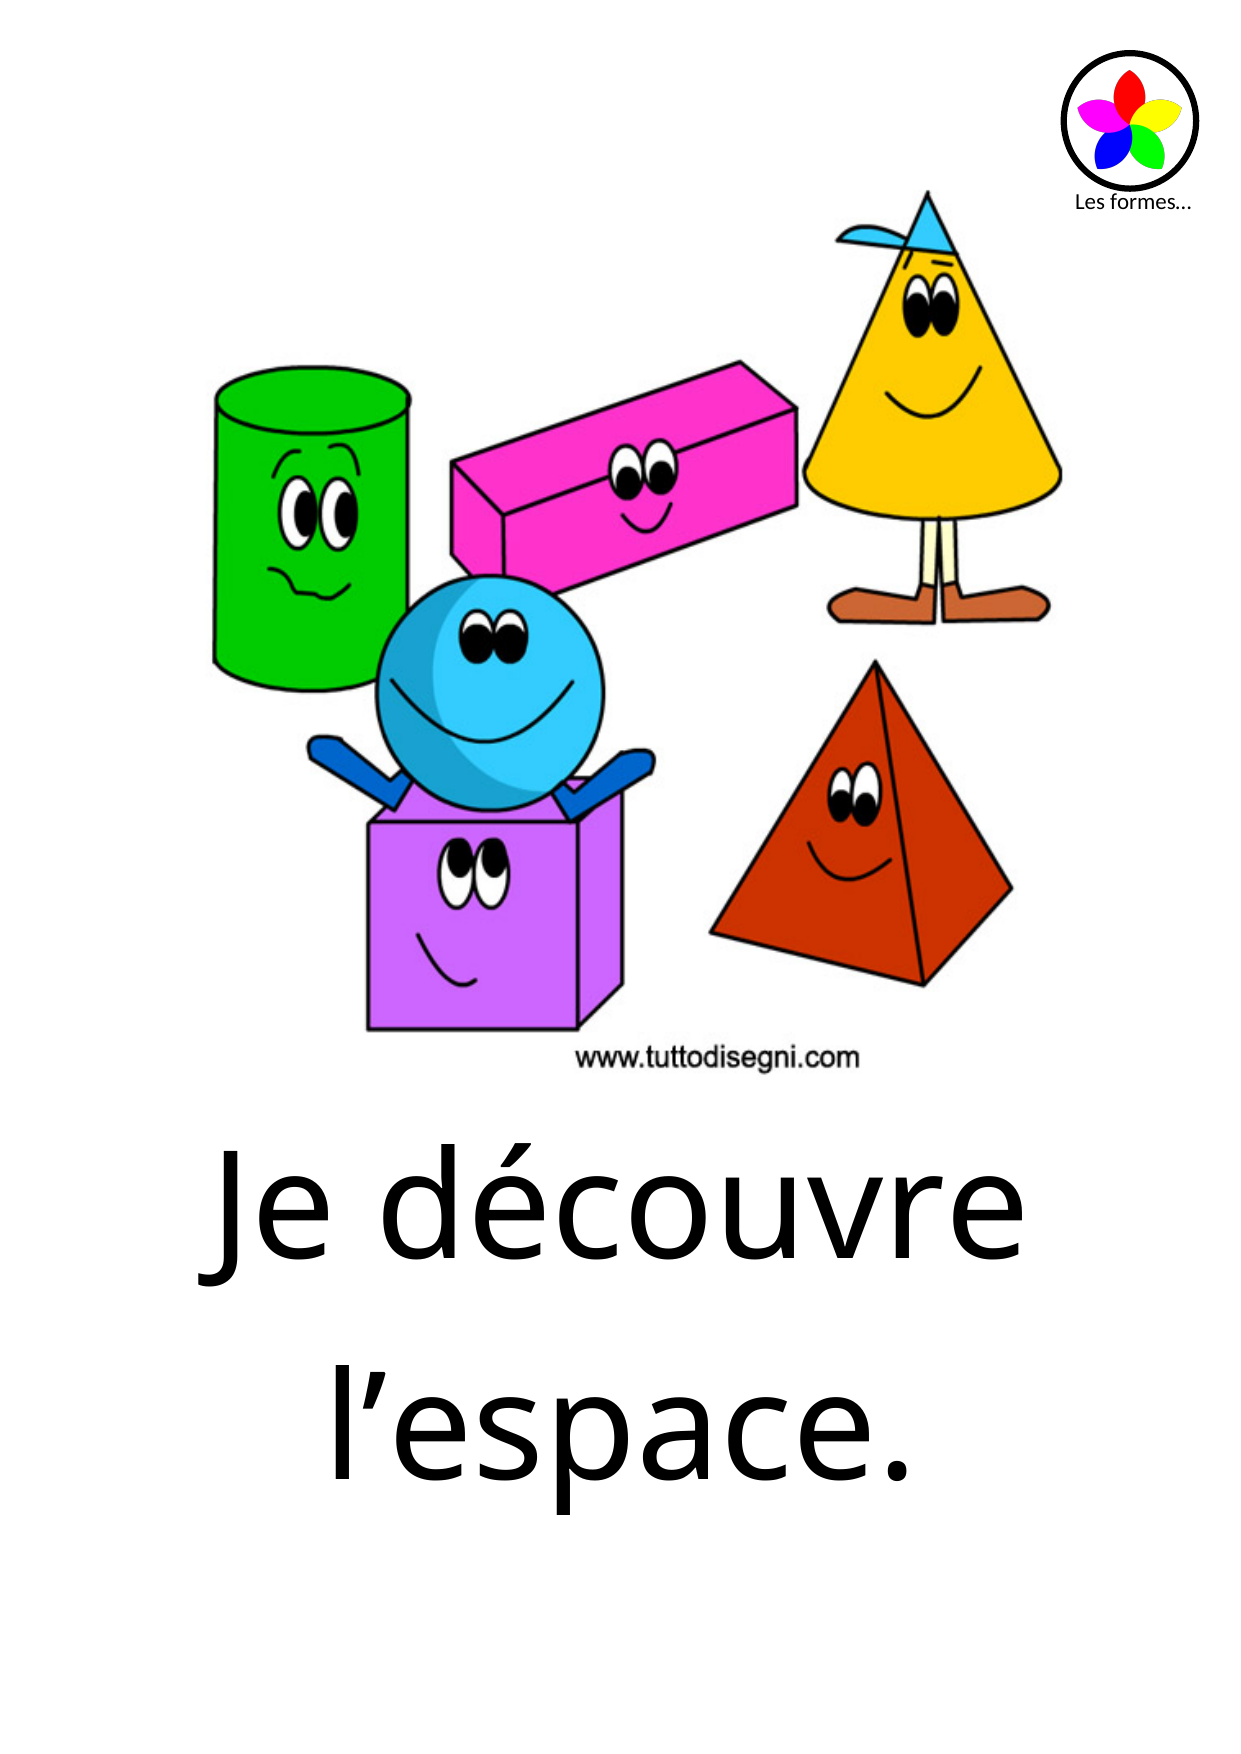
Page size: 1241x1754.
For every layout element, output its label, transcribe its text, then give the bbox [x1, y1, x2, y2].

picture [75, 177, 1235, 1080]
text Je découvre l’espace. [75, 1098, 1165, 1523]
